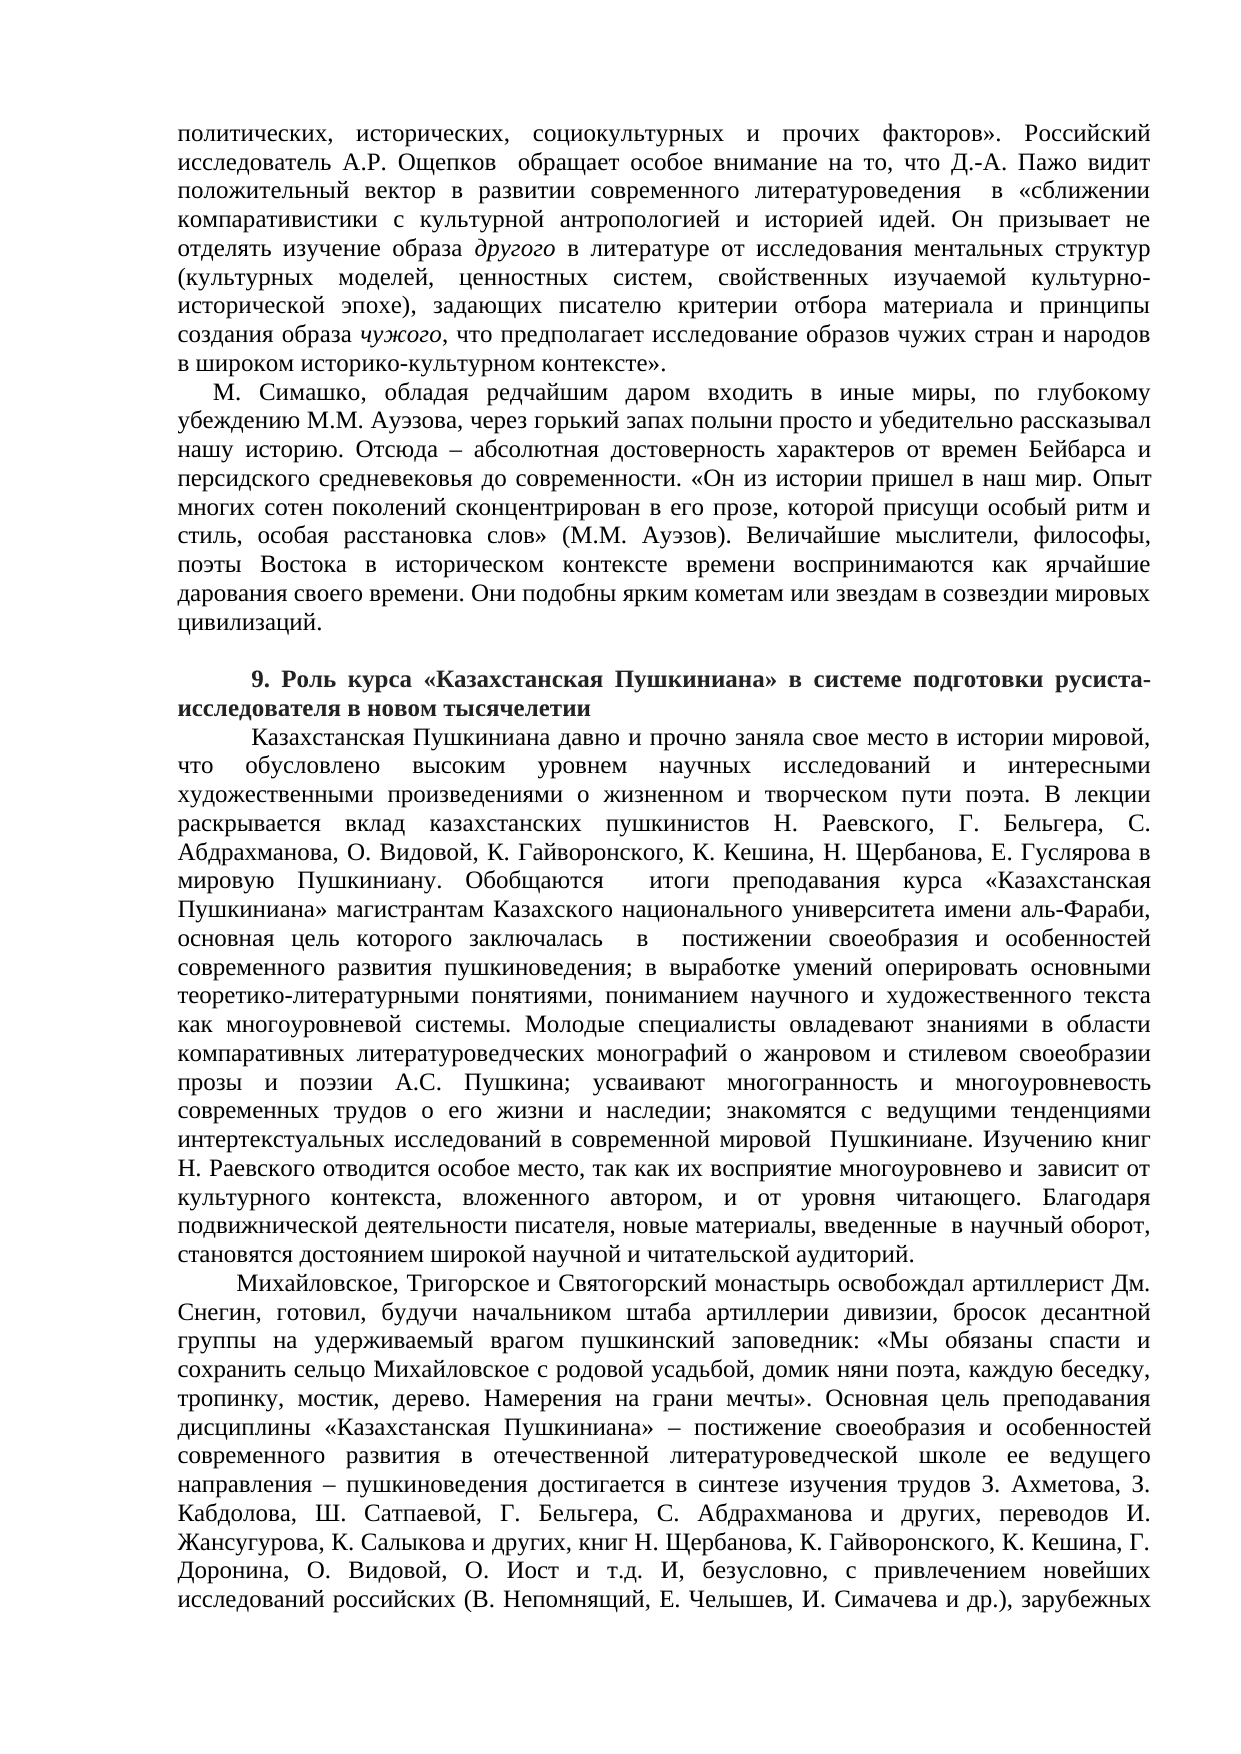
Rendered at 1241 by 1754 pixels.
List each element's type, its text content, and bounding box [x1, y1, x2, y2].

text М. Симашко, обладая редчайшим даром входить в иные миры, по глубокому убеждению М.М. Ауэзова, через горький запах полыни просто и убедительно рассказывал нашу историю. Отсюда – абсолютная достоверность характеров от времен Бейбарса и персидского средневековья до современности. «Он из истории пришел в наш мир. Опыт многих сотен поколений сконцентрирован в его прозе, которой присущи особый ритм и стиль, особая расстановка слов» (М.М. Ауэзов). Величайшие мыслители, философы, поэты Востока в историческом контексте времени воспринимаются как ярчайшие дарования своего времени. Они подобны ярким кометам или звездам в созвездии мировых цивилизаций. [177, 377, 1152, 636]
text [177, 1268, 1152, 1613]
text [177, 118, 1152, 377]
text Казахстанская Пушкиниана давно и прочно заняла свое место в истории мировой, что обусловлено высоким уровнем научных исследований и интересными художественными произведениями о жизненном и творческом пути поэта. В лекции раскрывается вклад казахстанских пушкинистов Н. Раевского, Г. Бельгера, С. Абдрахманова, О. Видовой, К. Гайворонского, К. Кешина, Н. Щербанова, Е. Гуслярова в мировую Пушкиниану. Обобщаются итоги преподавания курса «Казахстанская Пушкиниана» магистрантам Казахского национального университета имени аль-Фараби, основная цель которого заключалась в постижении своеобразия и особенностей современного развития пушкиноведения; в выработке умений оперировать основными теоретико-литературными понятиями, пониманием научного и художественного текста как многоуровневой системы. Молодые специалисты овладевают знаниями в области компаративных литературоведческих монографий о жанровом и стилевом своеобразии прозы и поэзии А.С. Пушкина; усваивают многогранность и многоуровневость современных трудов о его жизни и наследии; знакомятся с ведущими тенденциями интертекстуальных исследований в современной мировой Пушкиниане. Изучению книг Н. Раевского отводится особое место, так как их восприятие многоуровнево и зависит от культурного контекста, вложенного автором, и от уровня читающего. Благодаря подвижнической деятельности писателя, новые материалы, введенные в научный оборот, становятся достоянием широкой научной и читательской аудиторий. [177, 722, 1152, 1268]
text 9. Роль курса «Казахстанская Пушкиниана» в системе подготовки русиста-исследователя в новом тысячелетии [177, 664, 1152, 722]
